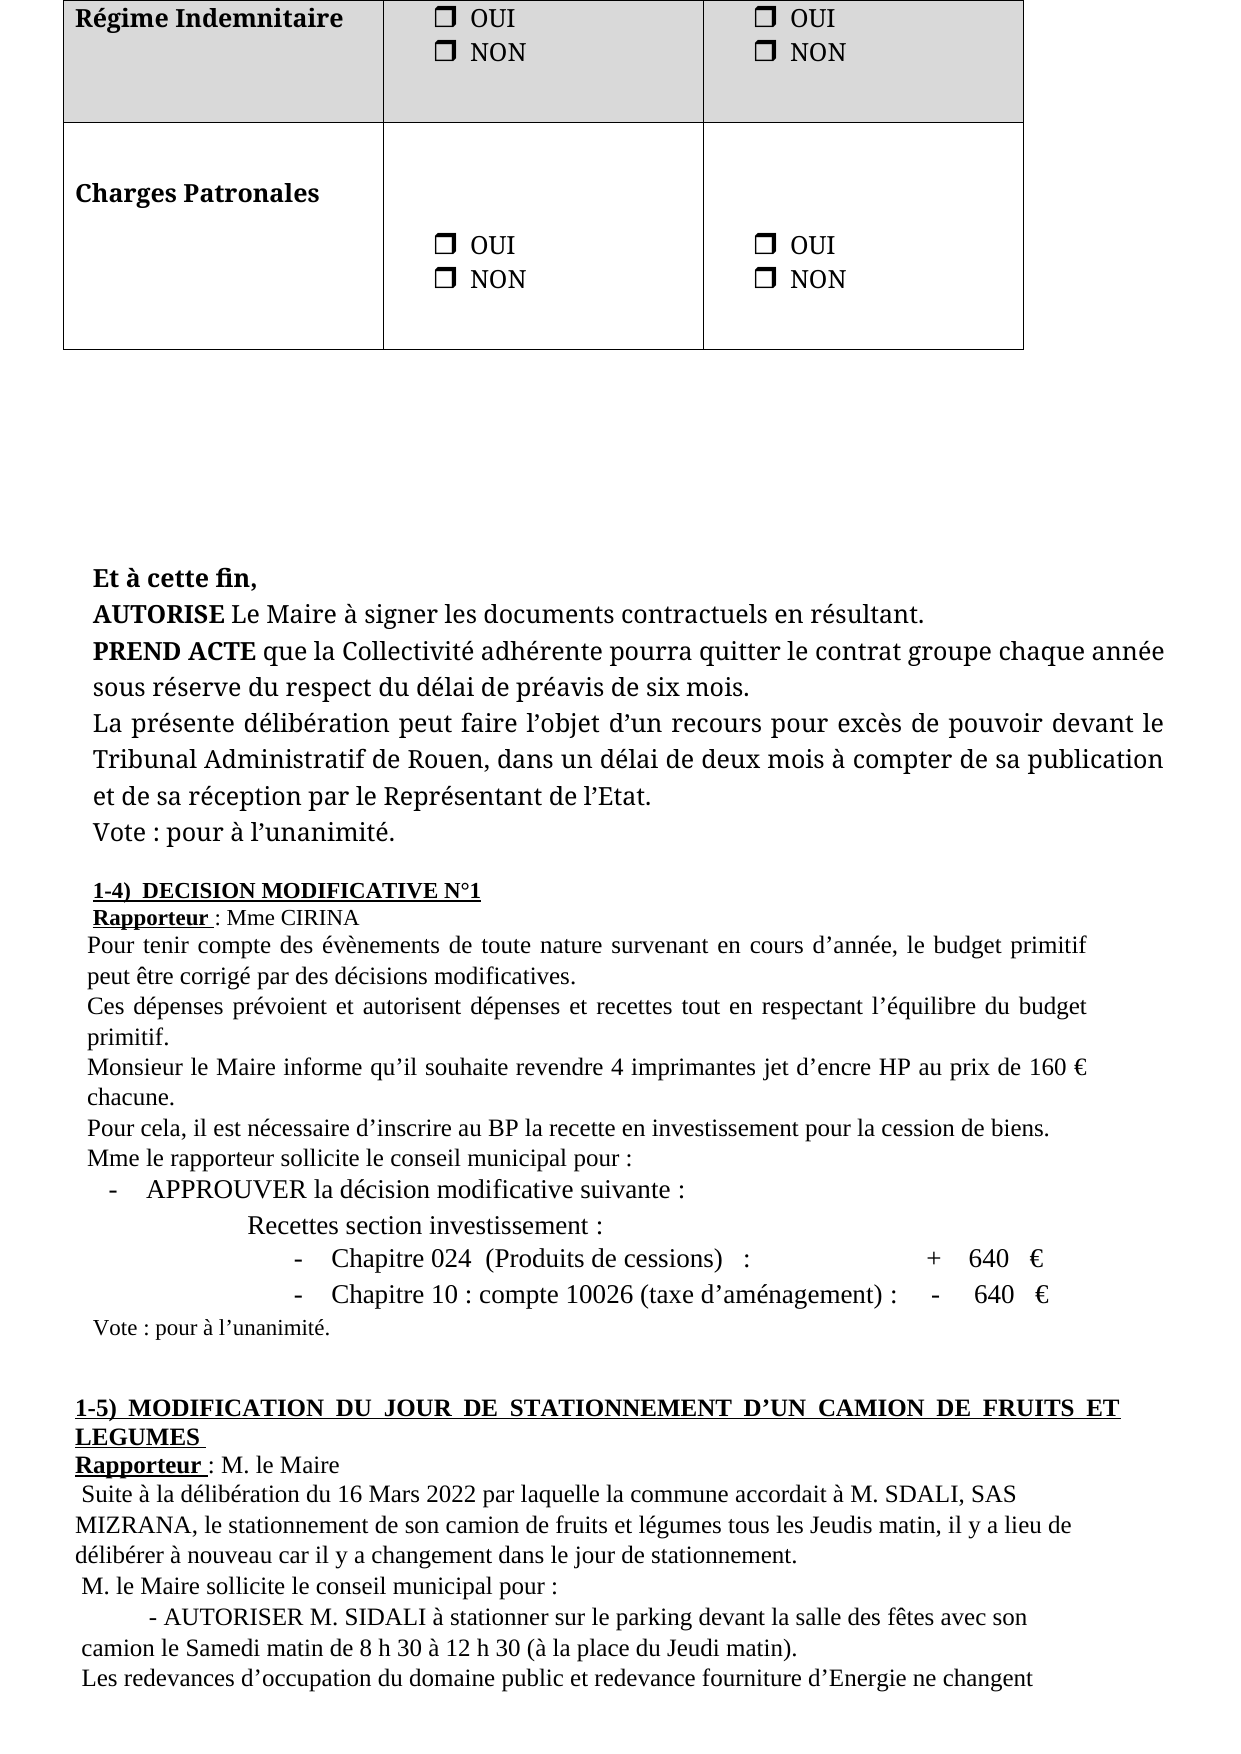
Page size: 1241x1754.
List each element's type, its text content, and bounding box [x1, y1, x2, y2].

table_cell Régime Indemnitaire [64, 1, 383, 122]
table_cell Charges Patronales [64, 123, 383, 348]
table_cell OUI NON [704, 1, 1023, 122]
table_cell OUI NON [384, 1, 703, 122]
text Rapporteur : M. le Maire [75, 1450, 1121, 1479]
text Pour tenir compte des évènements de toute nature survenant en cours d’année, le budget primitif peut être corrigé par des décisions modificatives. [87, 930, 1088, 989]
list APPROUVER la décision modificative suivante : [108, 1174, 1088, 1205]
text Ces dépenses prévoient et autorisent dépenses et recettes tout en respectant l’équilibre du budget primitif. [87, 991, 1088, 1050]
text Et à cette fin, [93, 560, 1165, 594]
text Recettes section investissement : [146, 1209, 1088, 1241]
text Vote : pour à l’unanimité. [93, 815, 1165, 849]
text 1-5) MODIFICATION DU JOUR DE STATIONNEMENT D’UN CAMION DE FRUITS ET LEGUMES [75, 1419, 1121, 1450]
list Chapitre 10 : compte 10026 (taxe d’aménagement) : - 640 € [293, 1278, 1088, 1309]
text - AUTORISER M. SIDALI à stationner sur le parking devant la salle des fêtes avec son [75, 1602, 1077, 1631]
text 1-4) DECISION MODIFICATIVE N°1 [93, 878, 1088, 904]
table_cell OUI NON [384, 123, 703, 348]
list Chapitre 024 (Produits de cessions) : + 640 € [293, 1242, 1088, 1273]
text M. le Maire sollicite le conseil municipal pour : [75, 1571, 1077, 1600]
text La présente délibération peut faire l’objet d’un recours pour excès de pouvoir devant le Tribunal Administratif de Rouen, dans un délai de deux mois à compter de sa publication et de sa réception par le Représentant de l’Etat. [93, 706, 1165, 813]
text Mme le rapporteur sollicite le conseil municipal pour : [87, 1143, 1088, 1172]
text 1-5) MODIFICATION DU JOUR DE STATIONNEMENT D’UN CAMION DE FRUITS ET LEGUMES [75, 1393, 1121, 1418]
text Rapporteur : Mme CIRINA [93, 904, 1088, 930]
text Les redevances d’occupation du domaine public et redevance fourniture d’Energie ne changent [0, 1663, 1077, 1692]
text Prend acte que la Collectivité adhérente pourra quitter le contrat groupe chaque année sous réserve du respect du délai de préavis de six mois. [93, 633, 1165, 703]
text camion le Samedi matin de 8 h 30 à 12 h 30 (à la place du Jeudi matin). [75, 1633, 1077, 1661]
table_cell OUI NON [704, 123, 1023, 348]
text Monsieur le Maire informe qu’il souhaite revendre 4 imprimantes jet d’encre HP au prix de 160 € chacune. [87, 1052, 1088, 1111]
text Pour cela, il est nécessaire d’inscrire au BP la recette en investissement pour la cession de biens. [87, 1113, 1088, 1142]
text autorise Le Maire à signer les documents contractuels en résultant. [93, 597, 1165, 631]
text Vote : pour à l’unanimité. [93, 1314, 1136, 1340]
text Suite à la délibération du 16 Mars 2022 par laquelle la commune accordait à M. SDALI, SAS MIZRANA, le stationnement de son camion de fruits et légumes tous les Jeudis matin, il y a lieu de délibérer à nouveau car il y a changement dans le jour de stationnement. [75, 1479, 1077, 1569]
